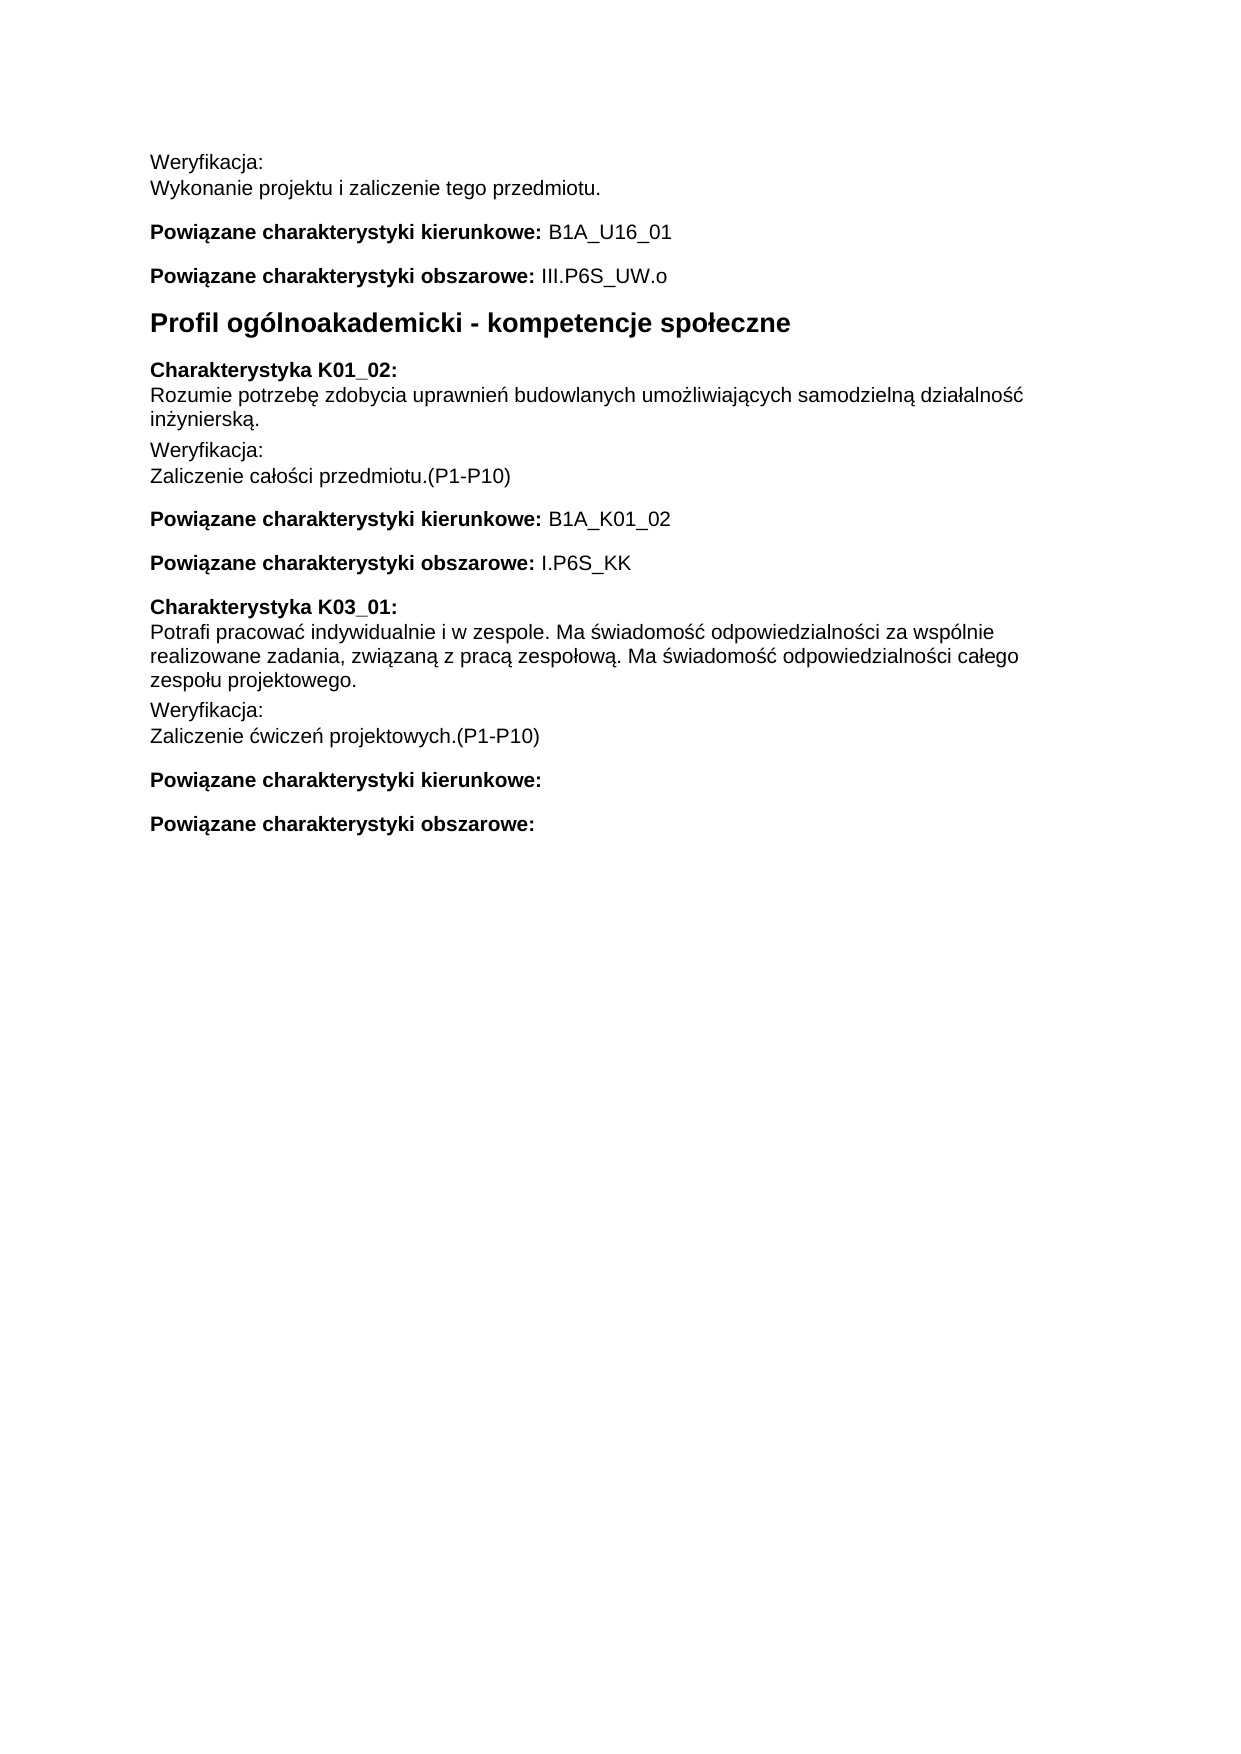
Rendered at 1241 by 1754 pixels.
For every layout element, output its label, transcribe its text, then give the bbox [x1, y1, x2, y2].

text Powiązane charakterystyki kierunkowe: [150, 768, 1090, 792]
text Weryfikacja: [150, 150, 1090, 174]
text Powiązane charakterystyki kierunkowe: B1A_U16_01 [150, 220, 1090, 244]
text Charakterystyka K03_01: [150, 595, 1090, 619]
text Charakterystyka K01_02: [150, 358, 1090, 382]
text Weryfikacja: [150, 437, 1090, 461]
text Powiązane charakterystyki obszarowe: [150, 811, 1090, 835]
text Weryfikacja: [150, 698, 1090, 722]
text Wykonanie projektu i zaliczenie tego przedmiotu. [150, 176, 1090, 200]
subtitle Profil ogólnoakademicki - kompetencje społeczne [150, 307, 1090, 338]
text Powiązane charakterystyki obszarowe: III.P6S_UW.o [150, 263, 1090, 287]
text Rozumie potrzebę zdobycia uprawnień budowlanych umożliwiających samodzielną działalność inżynierską. [150, 383, 1090, 431]
text Zaliczenie ćwiczeń projektowych.(P1-P10) [150, 724, 1090, 748]
text Potrafi pracować indywidualnie i w zespole. Ma świadomość odpowiedzialności za wspólnie realizowane zadania, związaną z pracą zespołową. Ma świadomość odpowiedzialności całego zespołu projektowego. [150, 620, 1090, 692]
text Powiązane charakterystyki kierunkowe: B1A_K01_02 [150, 507, 1090, 531]
text Zaliczenie całości przedmiotu.(P1-P10) [150, 463, 1090, 487]
text Powiązane charakterystyki obszarowe: I.P6S_KK [150, 551, 1090, 575]
